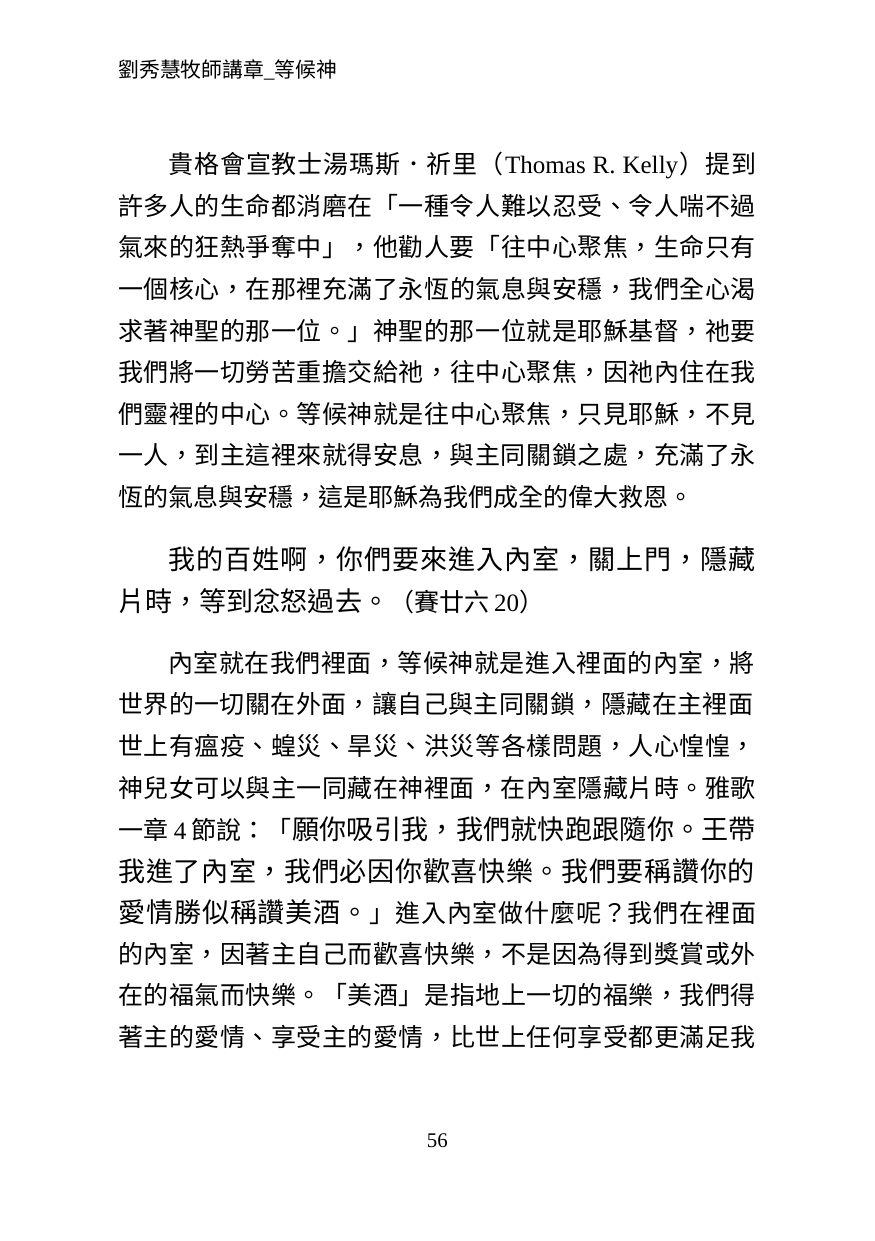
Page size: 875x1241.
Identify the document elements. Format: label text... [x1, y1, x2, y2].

text 我的百姓啊，你們要來進入內室，關上門，隱藏片時，等到忿怒過去。（賽廿六20） [118, 537, 756, 620]
text 貴格會宣教士湯瑪斯．祈里（Thomas R. Kelly）提到許多人的生命都消磨在「一種令人難以忍受、令人喘不過氣來的狂熱爭奪中」，他勸人要「往中心聚焦，生命只有一個核心，在那裡充滿了永恆的氣息與安穩，我們全心渴求著神聖的那一位。」神聖的那一位就是耶穌基督，祂要我們將一切勞苦重擔交給祂，往中心聚焦，因祂內住在我們靈裡的中心。等候神就是往中心聚焦，只見耶穌，不見一人，到主這裡來就得安息，與主同關鎖之處，充滿了永恆的氣息與安穩，這是耶穌為我們成全的偉大救恩。 [118, 142, 756, 516]
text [118, 641, 756, 1056]
